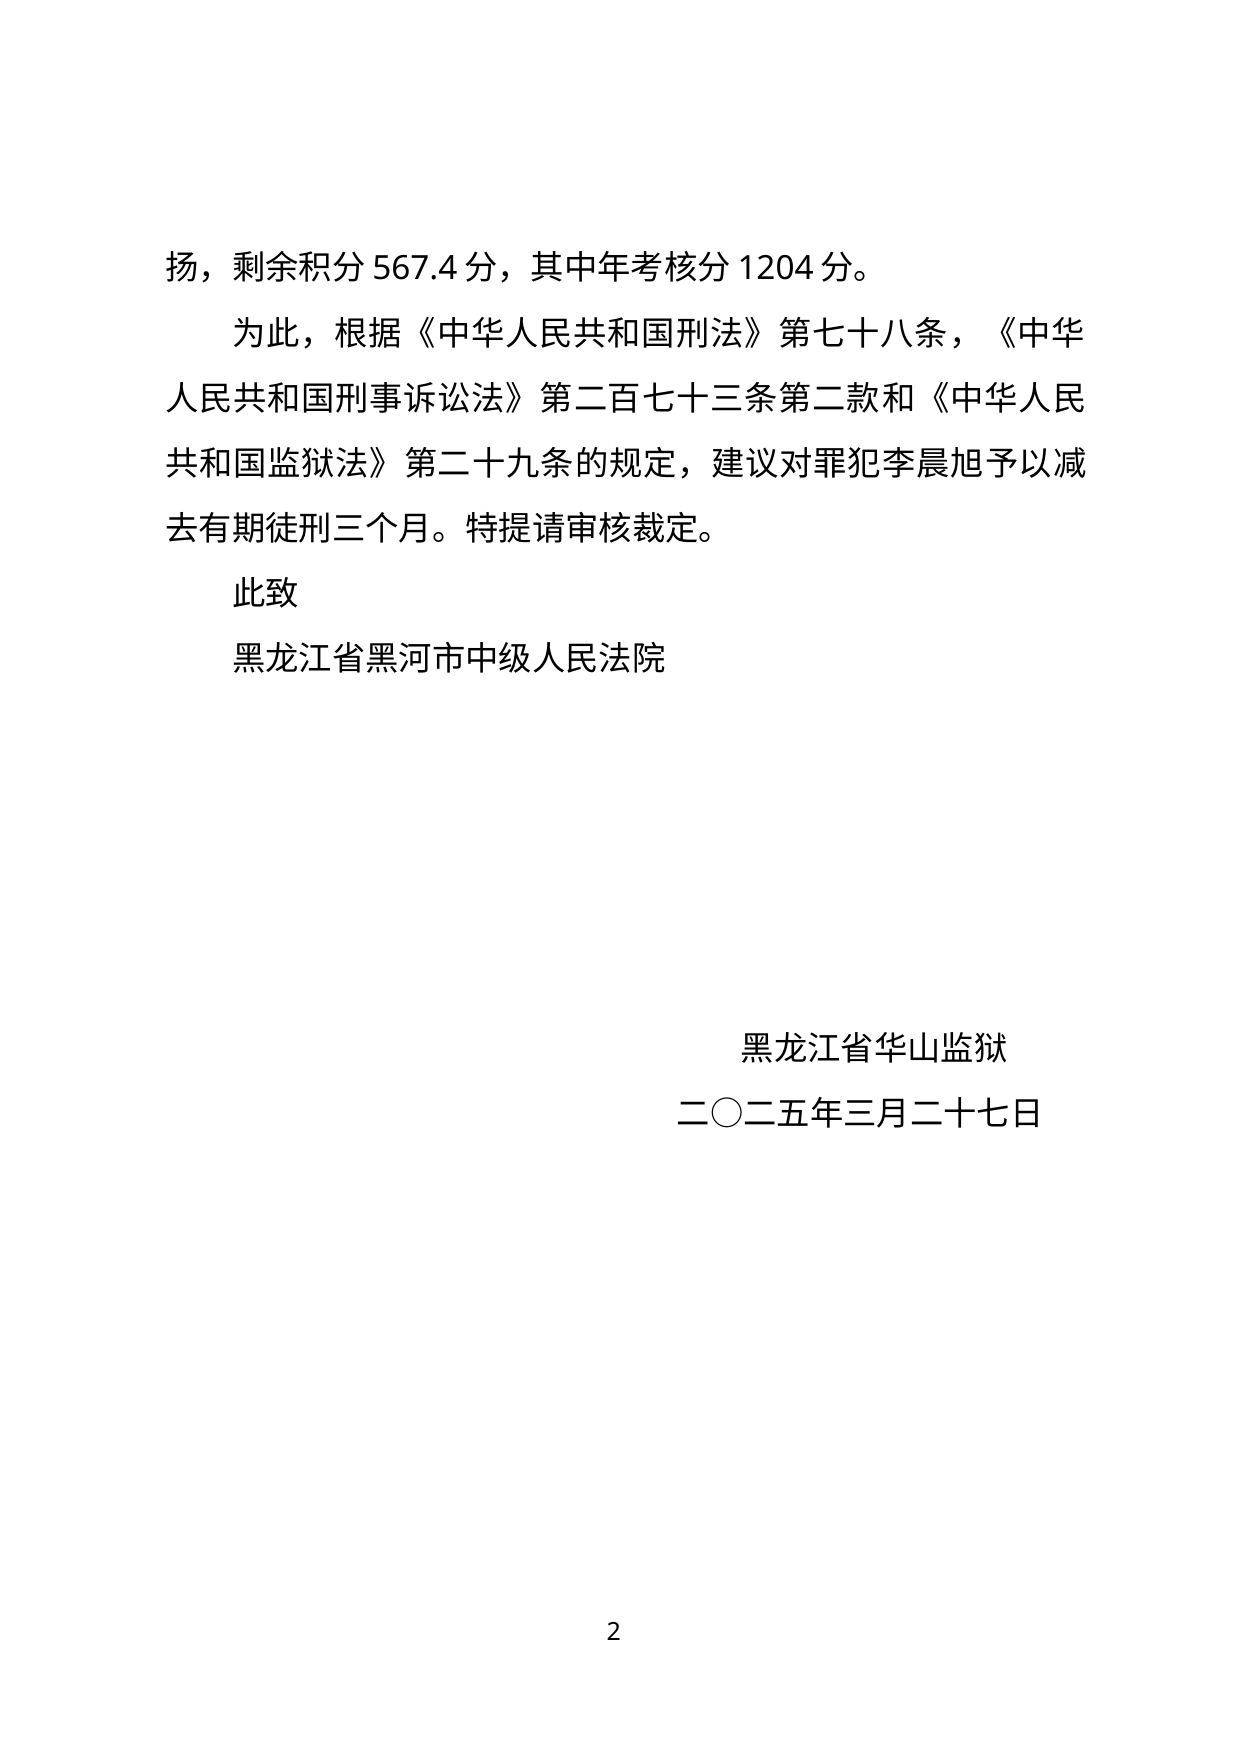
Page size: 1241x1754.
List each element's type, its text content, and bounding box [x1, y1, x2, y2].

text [165, 233, 1087, 298]
text 此致 [165, 558, 1087, 623]
text 黑龙江省黑河市中级人民法院 [165, 623, 1087, 688]
text 为此，根据《中华人民共和国刑法》第七十八条，《中华人民共和国刑事诉讼法》第二百七十三条第二款和《中华人民共和国监狱法》第二十九条的规定，建议对罪犯李晨旭予以减去有期徒刑三个月。特提请审核裁定。 [165, 298, 1087, 558]
text 二○二五年三月二十七日 [165, 1078, 1087, 1143]
text 黑龙江省华山监狱 [165, 1013, 1087, 1078]
